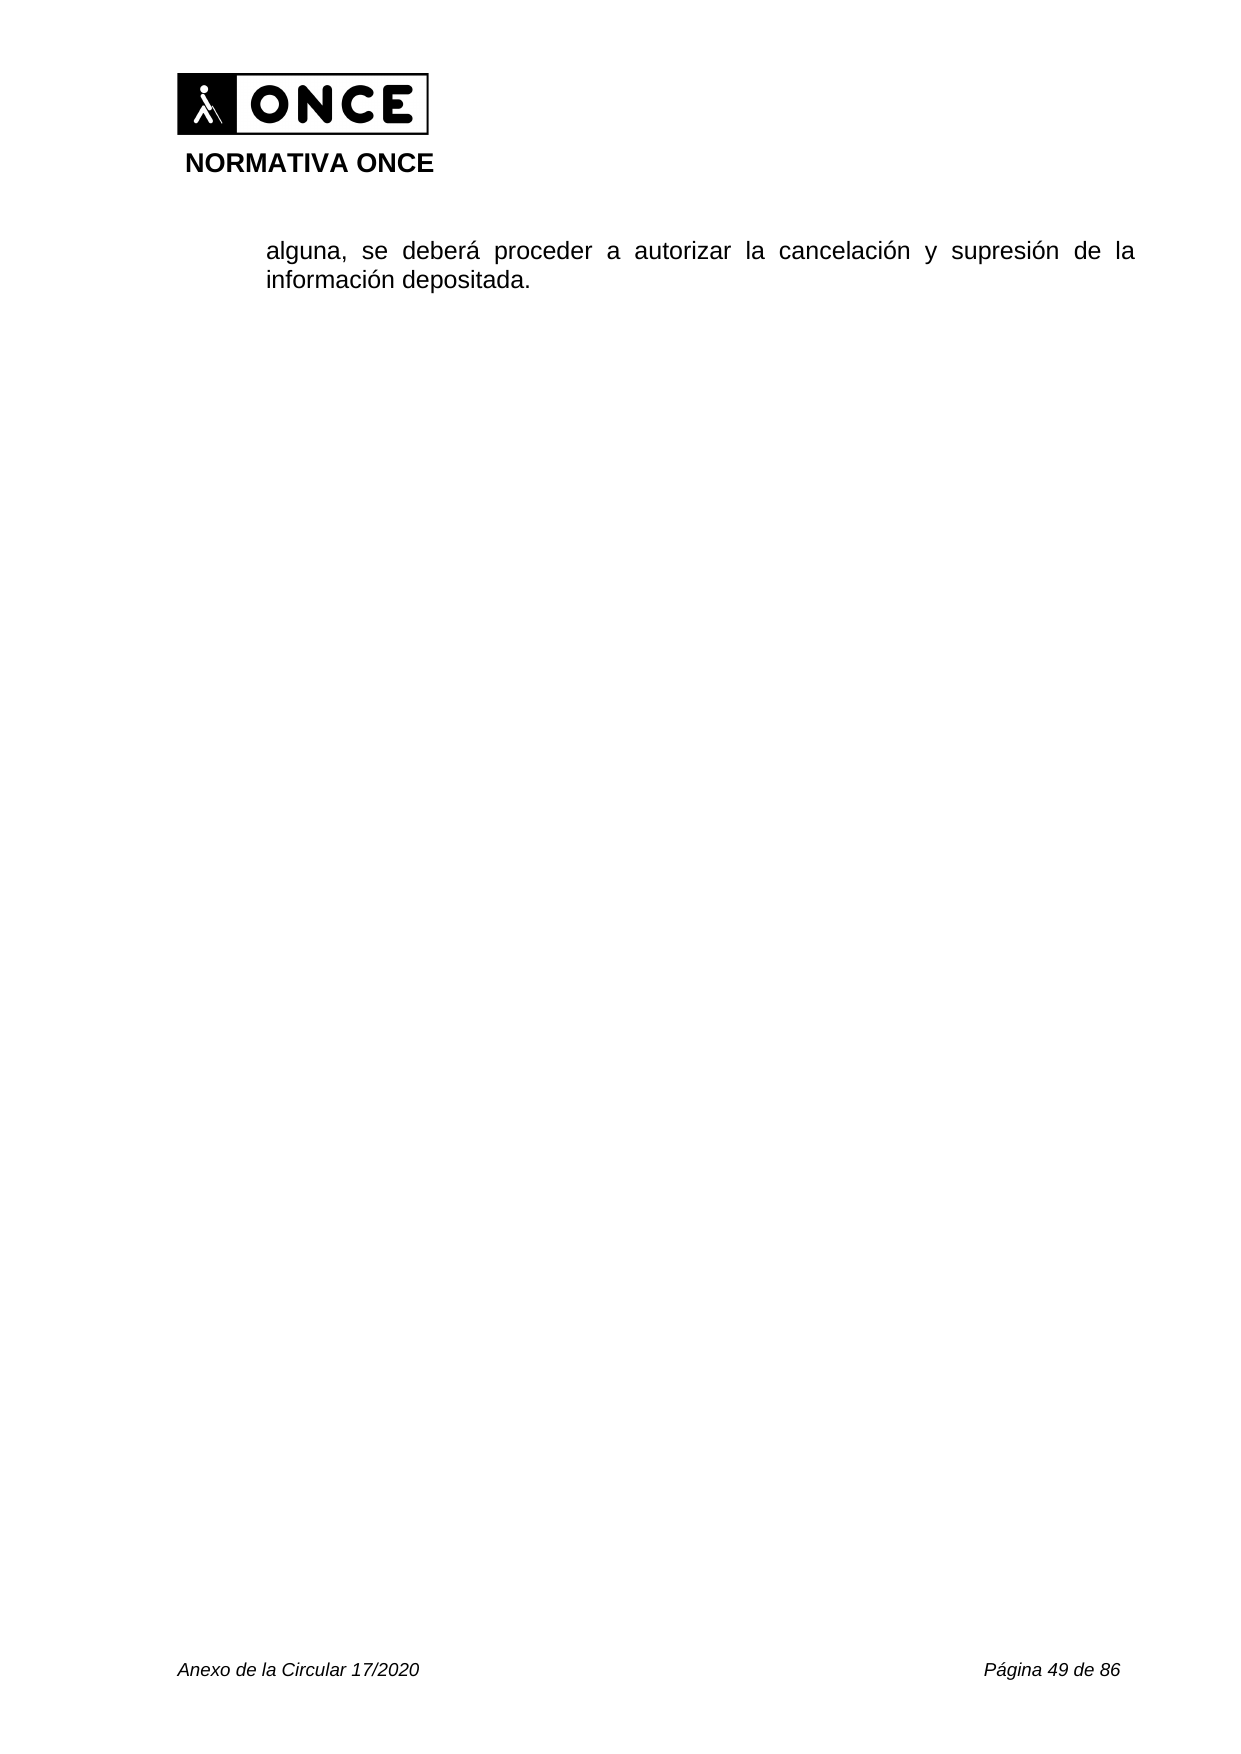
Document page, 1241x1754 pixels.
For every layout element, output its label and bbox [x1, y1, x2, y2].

picture [177, 73, 429, 135]
text [222, 236, 1137, 294]
